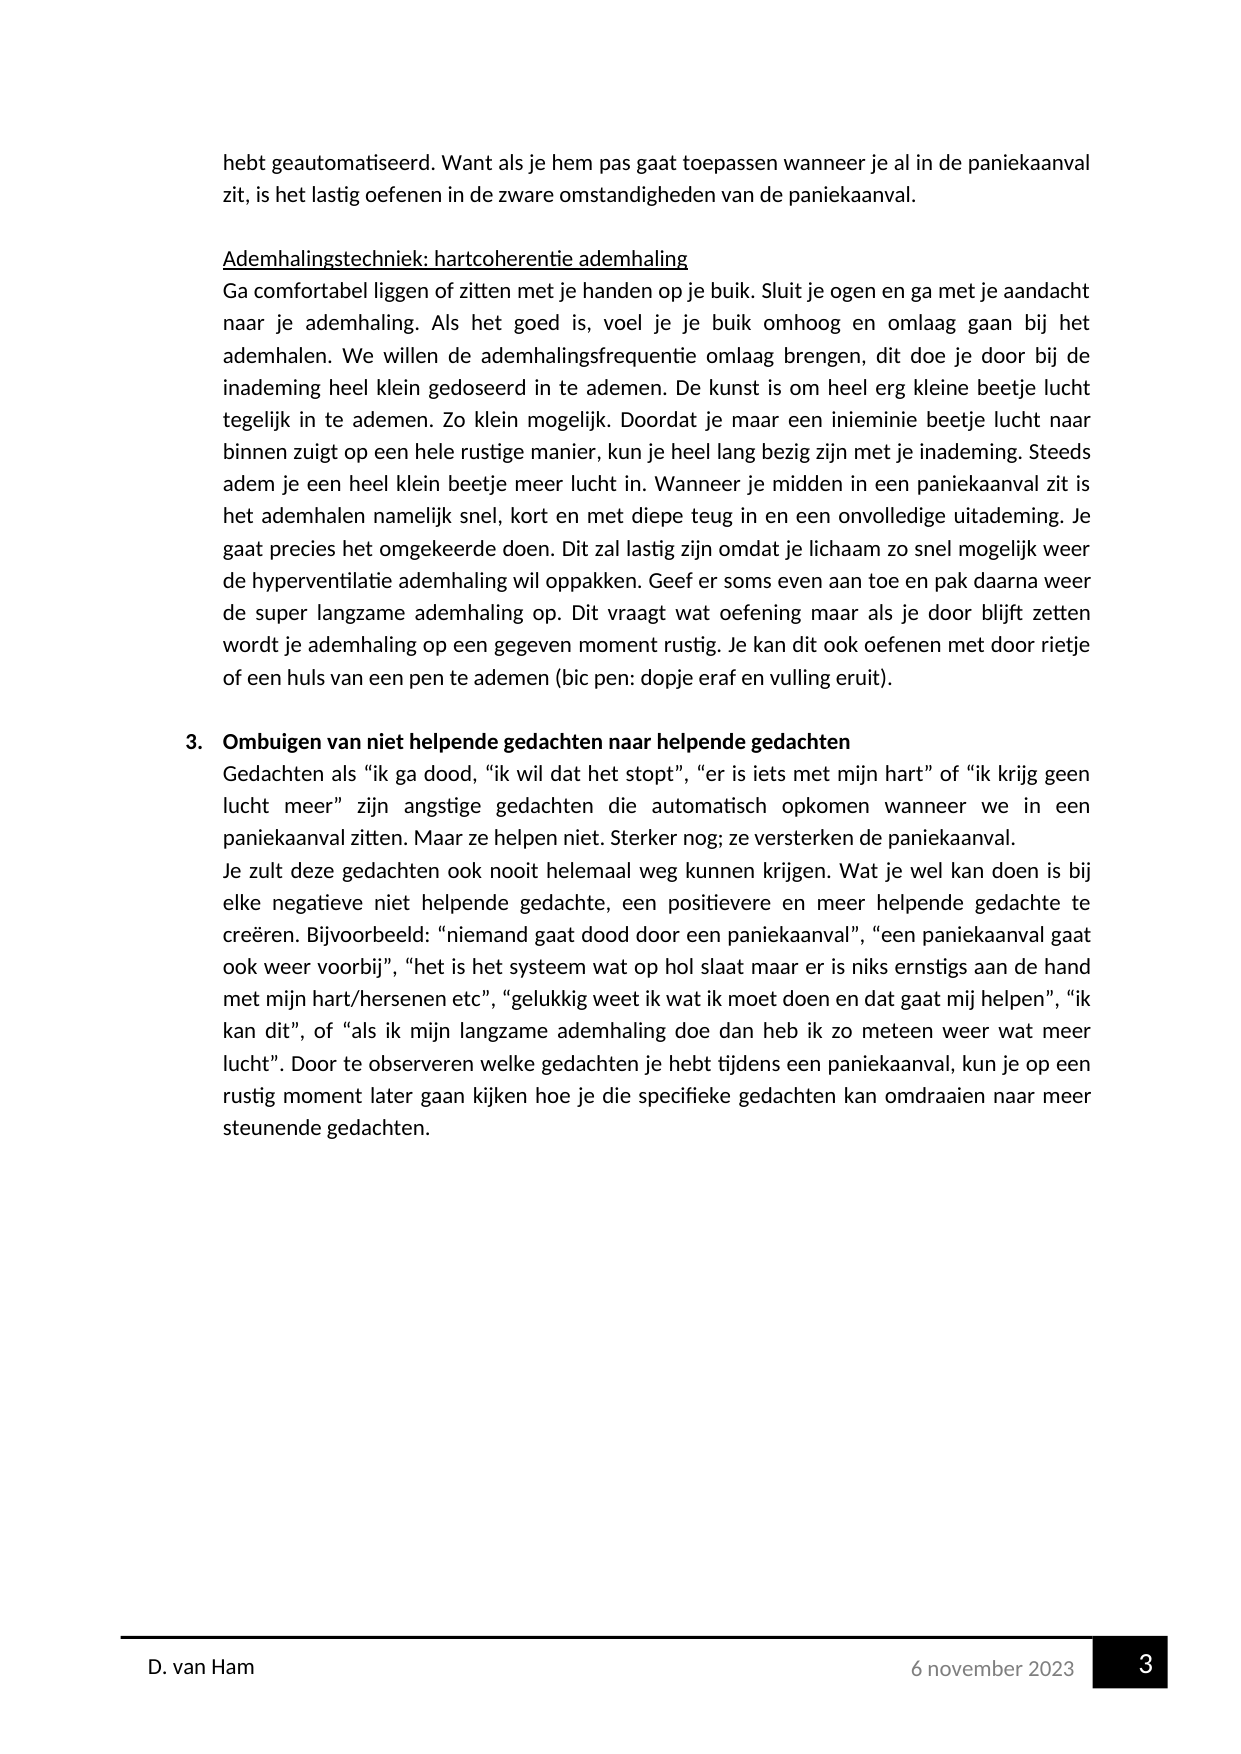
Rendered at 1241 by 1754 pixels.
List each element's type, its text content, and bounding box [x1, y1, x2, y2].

list Je zult deze gedachten ook nooit helemaal weg kunnen krijgen. Wat je wel kan doen is bij elke negatieve niet helpende gedachte, een positievere en meer helpende gedachte te creëren. Bijvoorbeeld: “niemand gaat dood door een paniekaanval”, “een paniekaanval gaat ook weer voorbij”, “het is het systeem wat op hol slaat maar er is niks ernstigs aan de hand met mijn hart/hersenen etc”, “gelukkig weet ik wat ik moet doen en dat gaat mij helpen”, “ik kan dit”, of “als ik mijn langzame ademhaling doe dan heb ik zo meteen weer wat meer lucht”. Door te observeren welke gedachten je hebt tijdens een paniekaanval, kun je op een rustig moment later gaan kijken hoe je die specifieke gedachten kan omdraaien naar meer steunende gedachten. [223, 856, 1093, 1141]
list Ombuigen van niet helpende gedachten naar helpende gedachten [185, 727, 1093, 755]
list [223, 148, 1093, 208]
list Ademhalingstechniek: hartcoherentie ademhaling [223, 244, 1093, 272]
list Ga comfortabel liggen of zitten met je handen op je buik. Sluit je ogen en ga met je aandacht naar je ademhaling. Als het goed is, voel je je buik omhoog en omlaag gaan bij het ademhalen. We willen de ademhalingsfrequentie omlaag brengen, dit doe je door bij de inademing heel klein gedoseerd in te ademen. De kunst is om heel erg kleine beetje lucht tegelijk in te ademen. Zo klein mogelijk. Doordat je maar een inieminie beetje lucht naar binnen zuigt op een hele rustige manier, kun je heel lang bezig zijn met je inademing. Steeds adem je een heel klein beetje meer lucht in. Wanneer je midden in een paniekaanval zit is het ademhalen namelijk snel, kort en met diepe teug in en een onvolledige uitademing. Je gaat precies het omgekeerde doen. Dit zal lastig zijn omdat je lichaam zo snel mogelijk weer de hyperventilatie ademhaling wil oppakken. Geef er soms even aan toe en pak daarna weer de super langzame ademhaling op. Dit vraagt wat oefening maar als je door blijft zetten wordt je ademhaling op een gegeven moment rustig. Je kan dit ook oefenen met door rietje of een huls van een pen te ademen (bic pen: dopje eraf en vulling eruit). [223, 276, 1093, 691]
list Gedachten als “ik ga dood, “ik wil dat het stopt”, “er is iets met mijn hart” of “ik krijg geen lucht meer” zijn angstige gedachten die automatisch opkomen wanneer we in een paniekaanval zitten. Maar ze helpen niet. Sterker nog; ze versterken de paniekaanval. [223, 759, 1093, 852]
